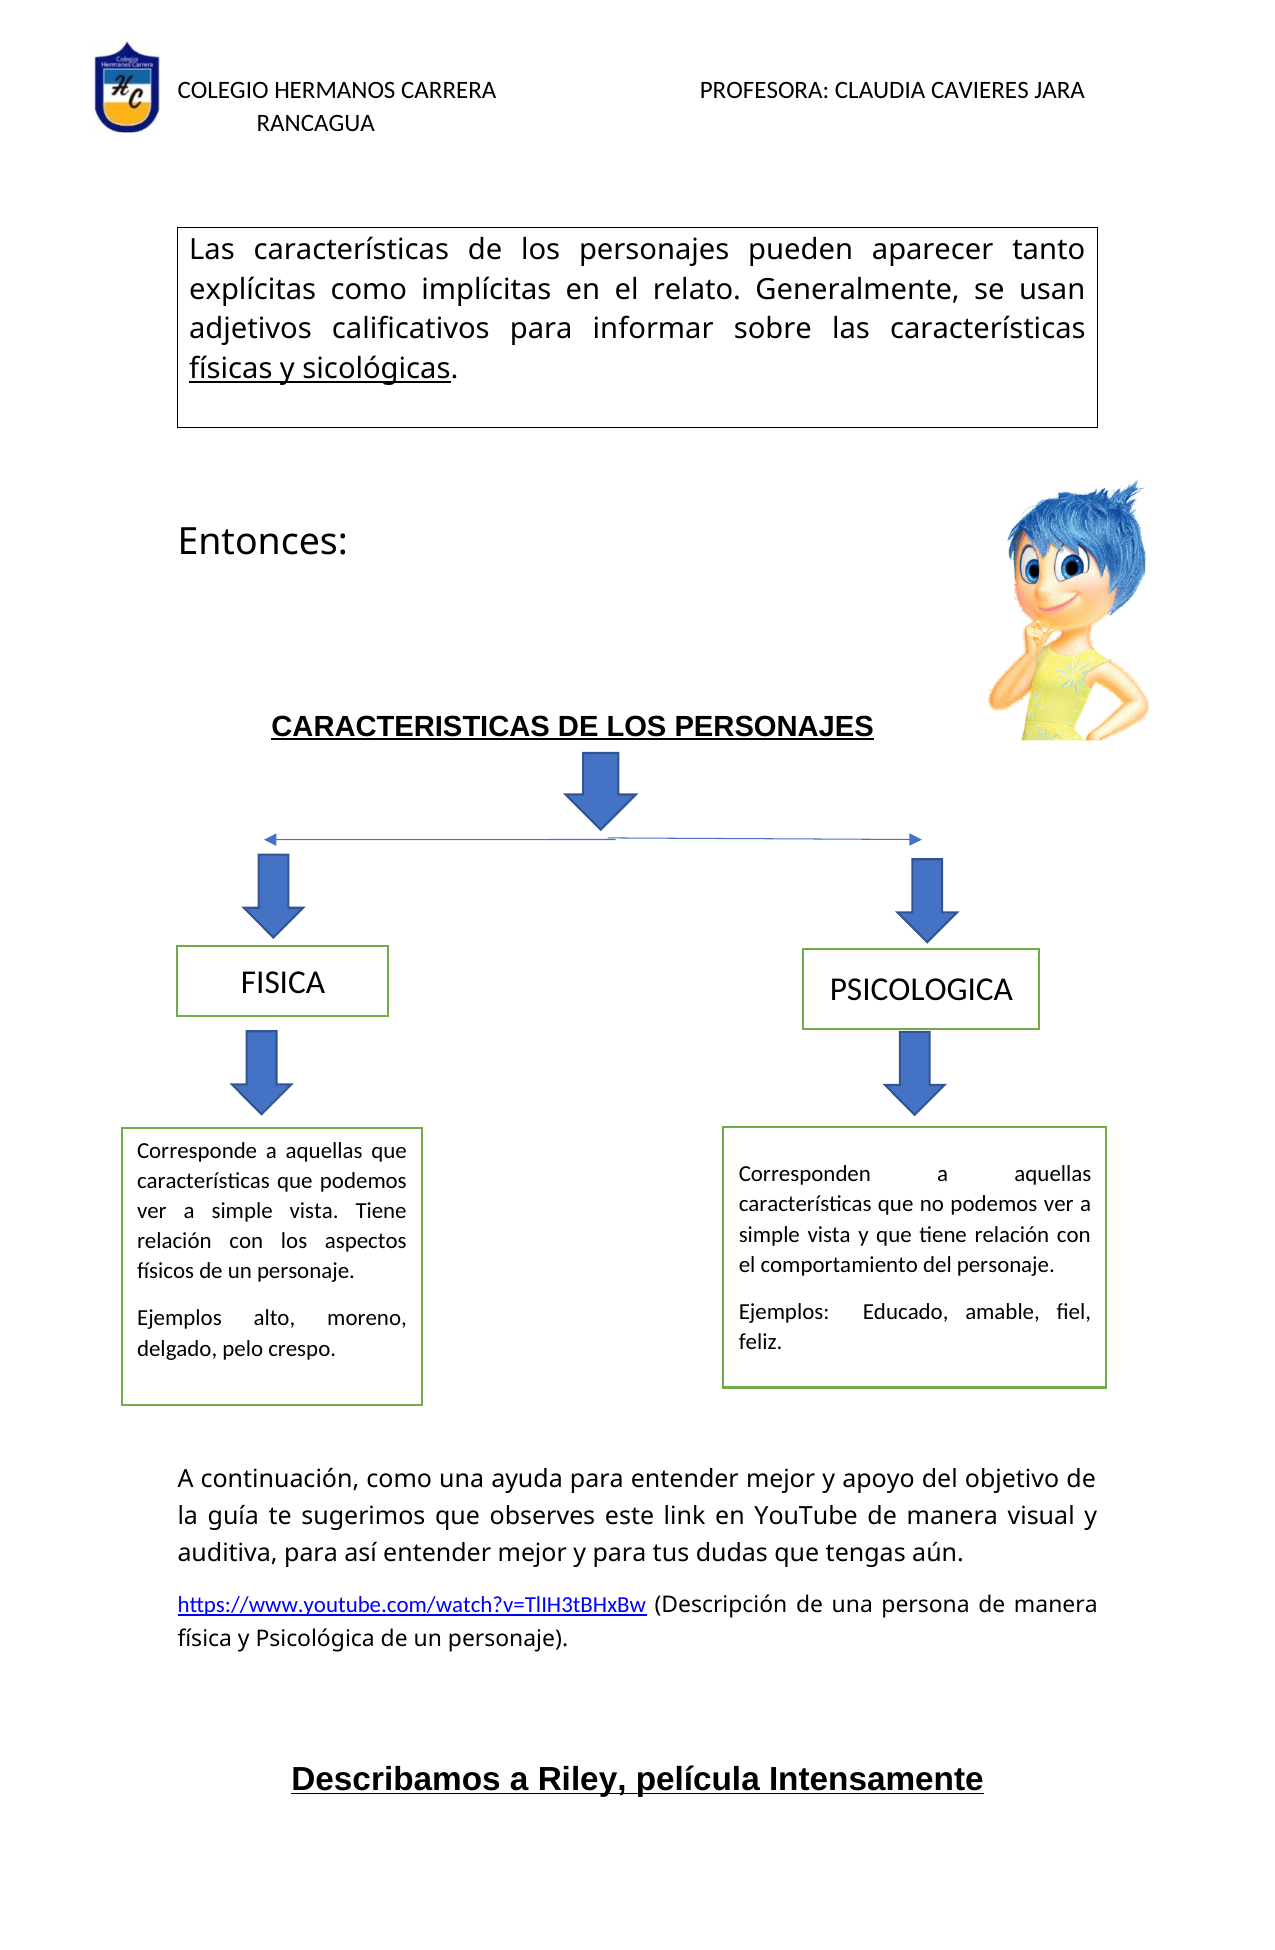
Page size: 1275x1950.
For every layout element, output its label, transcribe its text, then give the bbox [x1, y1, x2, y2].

text CARACTERISTICAS DE LOS PERSONAJES [177, 709, 1098, 742]
text A continuación, como una ayuda para entender mejor y apoyo del objetivo de la guía te sugerimos que observes este link en YouTube de manera visual y auditiva, para así entender mejor y para tus dudas que tengas aún. [177, 1461, 1098, 1569]
text https://www.youtube.com/watch?v=TlIH3tBHxBw (Descripción de una persona de manera física y Psicológica de un personaje). [177, 1588, 1098, 1653]
text Entonces: [177, 514, 1003, 565]
picture [979, 471, 1152, 740]
picture [92, 40, 160, 133]
table_header Las características de los personajes pueden aparecer tanto explícitas como implícitas en el relato. Generalmente, se usan adjetivos calificativos para informar sobre las características físicas y sicológicas. [178, 228, 1097, 427]
text Describamos a Riley, película Intensamente [177, 1759, 1098, 1798]
